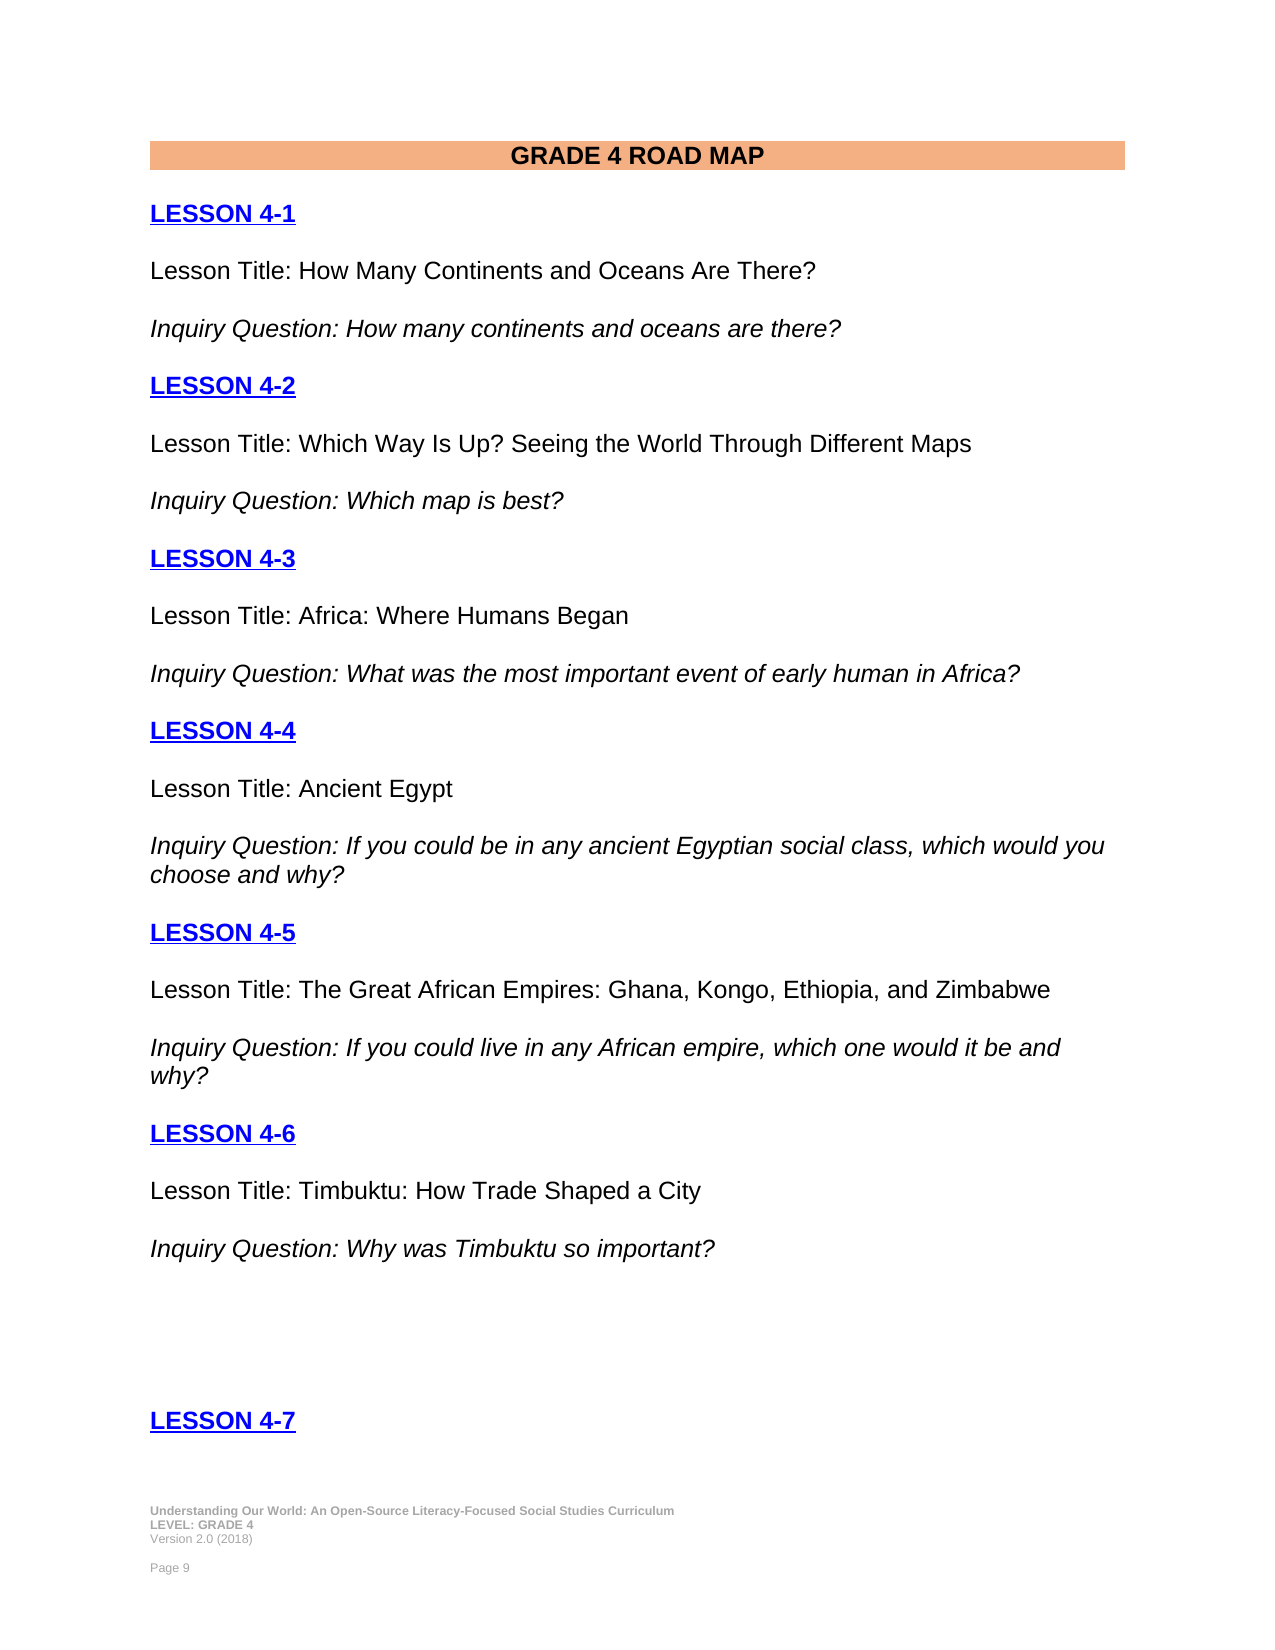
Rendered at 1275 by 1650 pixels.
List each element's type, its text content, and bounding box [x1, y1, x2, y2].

text LESSON 4-6 [150, 1119, 1125, 1147]
text Lesson Title: Timbuktu: How Trade Shaped a City [150, 1176, 1125, 1205]
text LESSON 4-3 [150, 544, 1125, 572]
text Lesson Title: Which Way Is Up? Seeing the World Through Different Maps [150, 429, 1125, 457]
text Lesson Title: How Many Continents and Oceans Are There? [150, 256, 1125, 285]
text Inquiry Question: Why was Timbuktu so important? [150, 1234, 1125, 1262]
text Inquiry Question: If you could live in any African empire, which one would it be and why? [150, 1032, 1125, 1090]
text LESSON 4-7 [150, 1406, 1125, 1435]
text LESSON 4-4 [150, 716, 1125, 745]
text Inquiry Question: How many continents and oceans are there? [150, 314, 1125, 342]
text Inquiry Question: Which map is best? [150, 486, 1125, 515]
text GRADE 4 ROAD MAP [150, 141, 1125, 170]
text Inquiry Question: If you could be in any ancient Egyptian social class, which would you choose and why? [150, 831, 1125, 889]
text LESSON 4-1 [150, 199, 1125, 227]
text Lesson Title: Africa: Where Humans Began [150, 601, 1125, 630]
text Lesson Title: Ancient Egypt [150, 774, 1125, 802]
text Lesson Title: The Great African Empires: Ghana, Kongo, Ethiopia, and Zimbabwe [150, 975, 1125, 1004]
text Inquiry Question: What was the most important event of early human in Africa? [150, 659, 1125, 687]
text LESSON 4-2 [150, 371, 1125, 400]
text LESSON 4-5 [150, 917, 1125, 946]
